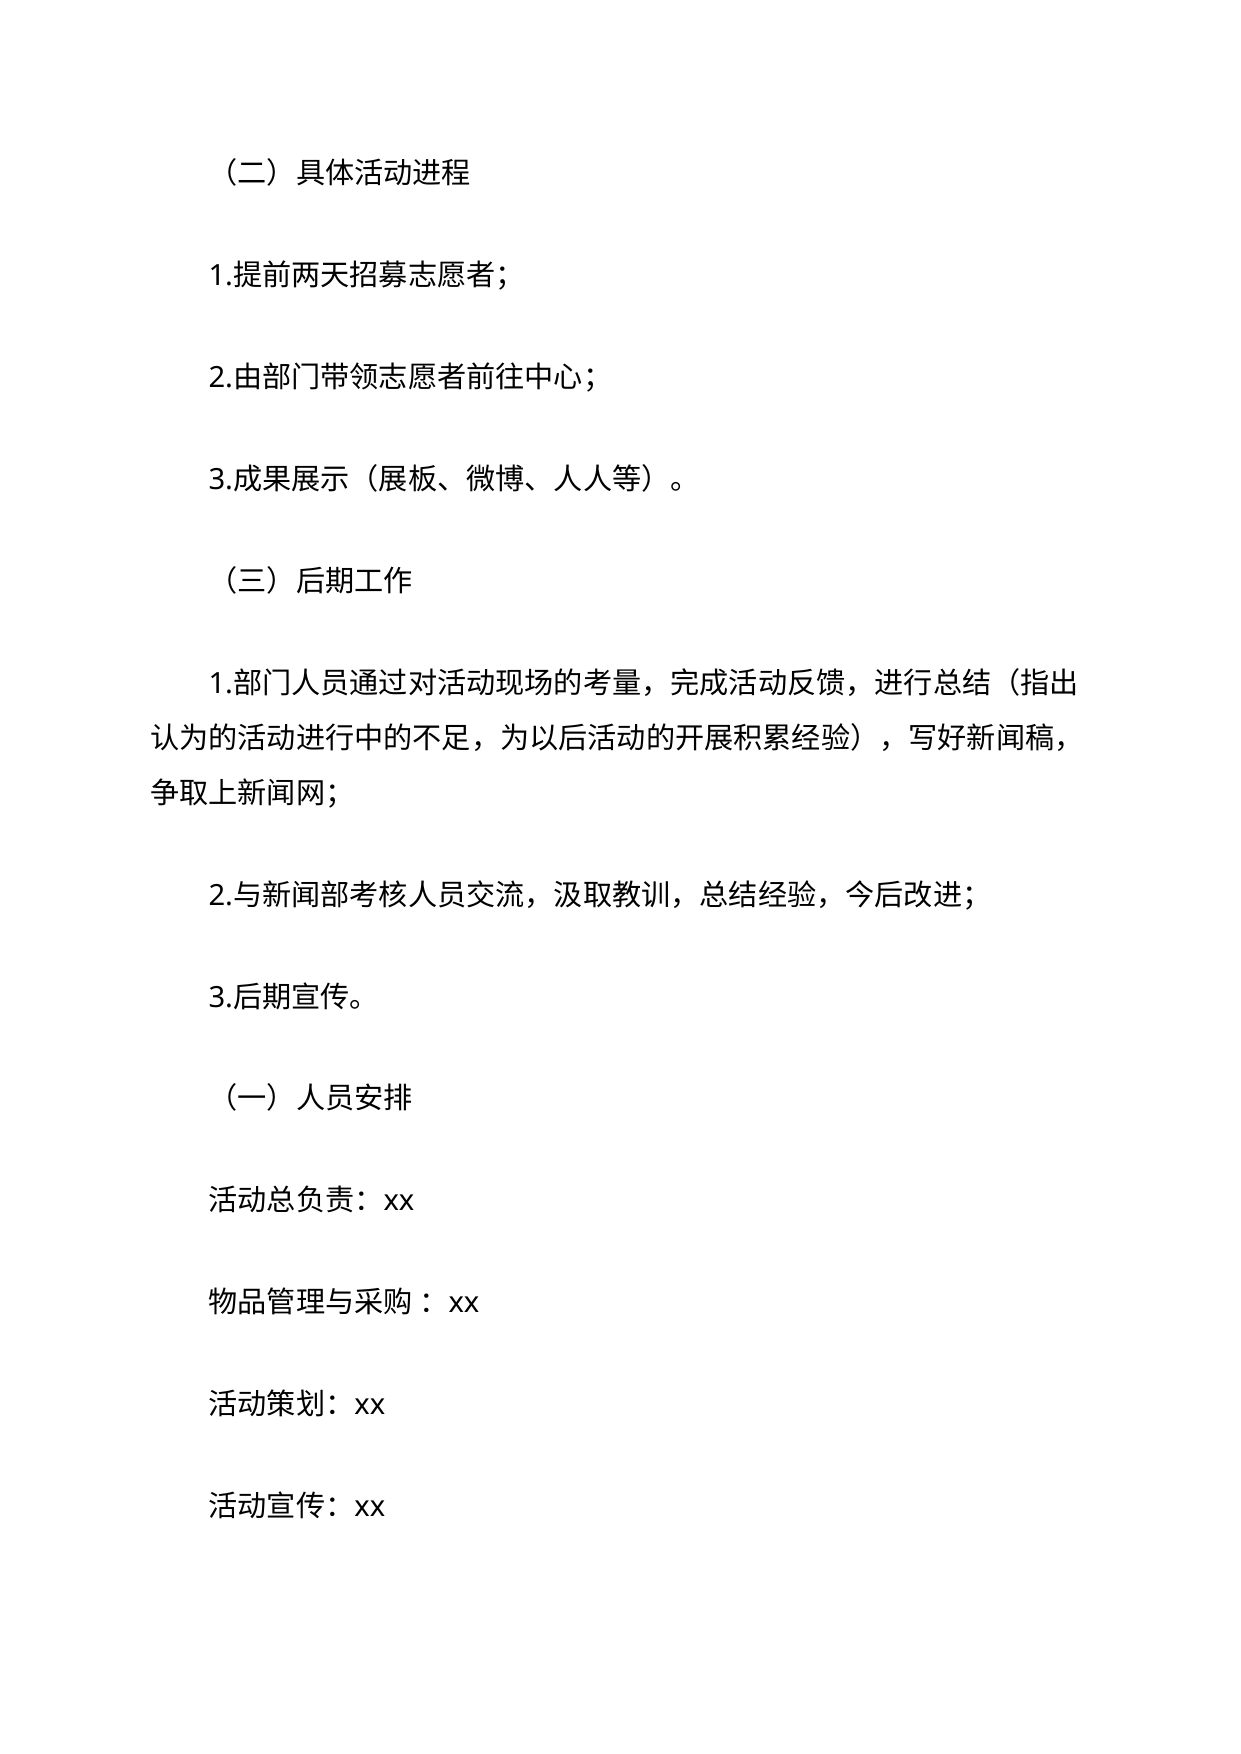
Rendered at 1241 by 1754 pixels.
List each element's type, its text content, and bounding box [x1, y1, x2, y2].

text 1.提前两天招募志愿者； [150, 252, 1090, 294]
text 3.成果展示（展板、微博、人人等）。 [150, 456, 1090, 498]
text （二）具体活动进程 [150, 150, 1090, 192]
text 3.后期宣传。 [150, 973, 1090, 1016]
text 活动宣传：xx [150, 1483, 1090, 1525]
text （三）后期工作 [150, 558, 1090, 600]
text 2.与新闻部考核人员交流，汲取教训，总结经验，今后改进； [150, 871, 1090, 913]
text 活动总负责：xx [150, 1177, 1090, 1219]
text 1.部门人员通过对活动现场的考量，完成活动反馈，进行总结（指出认为的活动进行中的不足，为以后活动的开展积累经验），写好新闻稿，争取上新闻网； [150, 659, 1090, 812]
text 活动策划：xx [150, 1381, 1090, 1423]
text 2.由部门带领志愿者前往中心； [150, 354, 1090, 396]
text （一）人员安排 [150, 1075, 1090, 1117]
text 物品管理与采购 ：xx [150, 1279, 1090, 1321]
